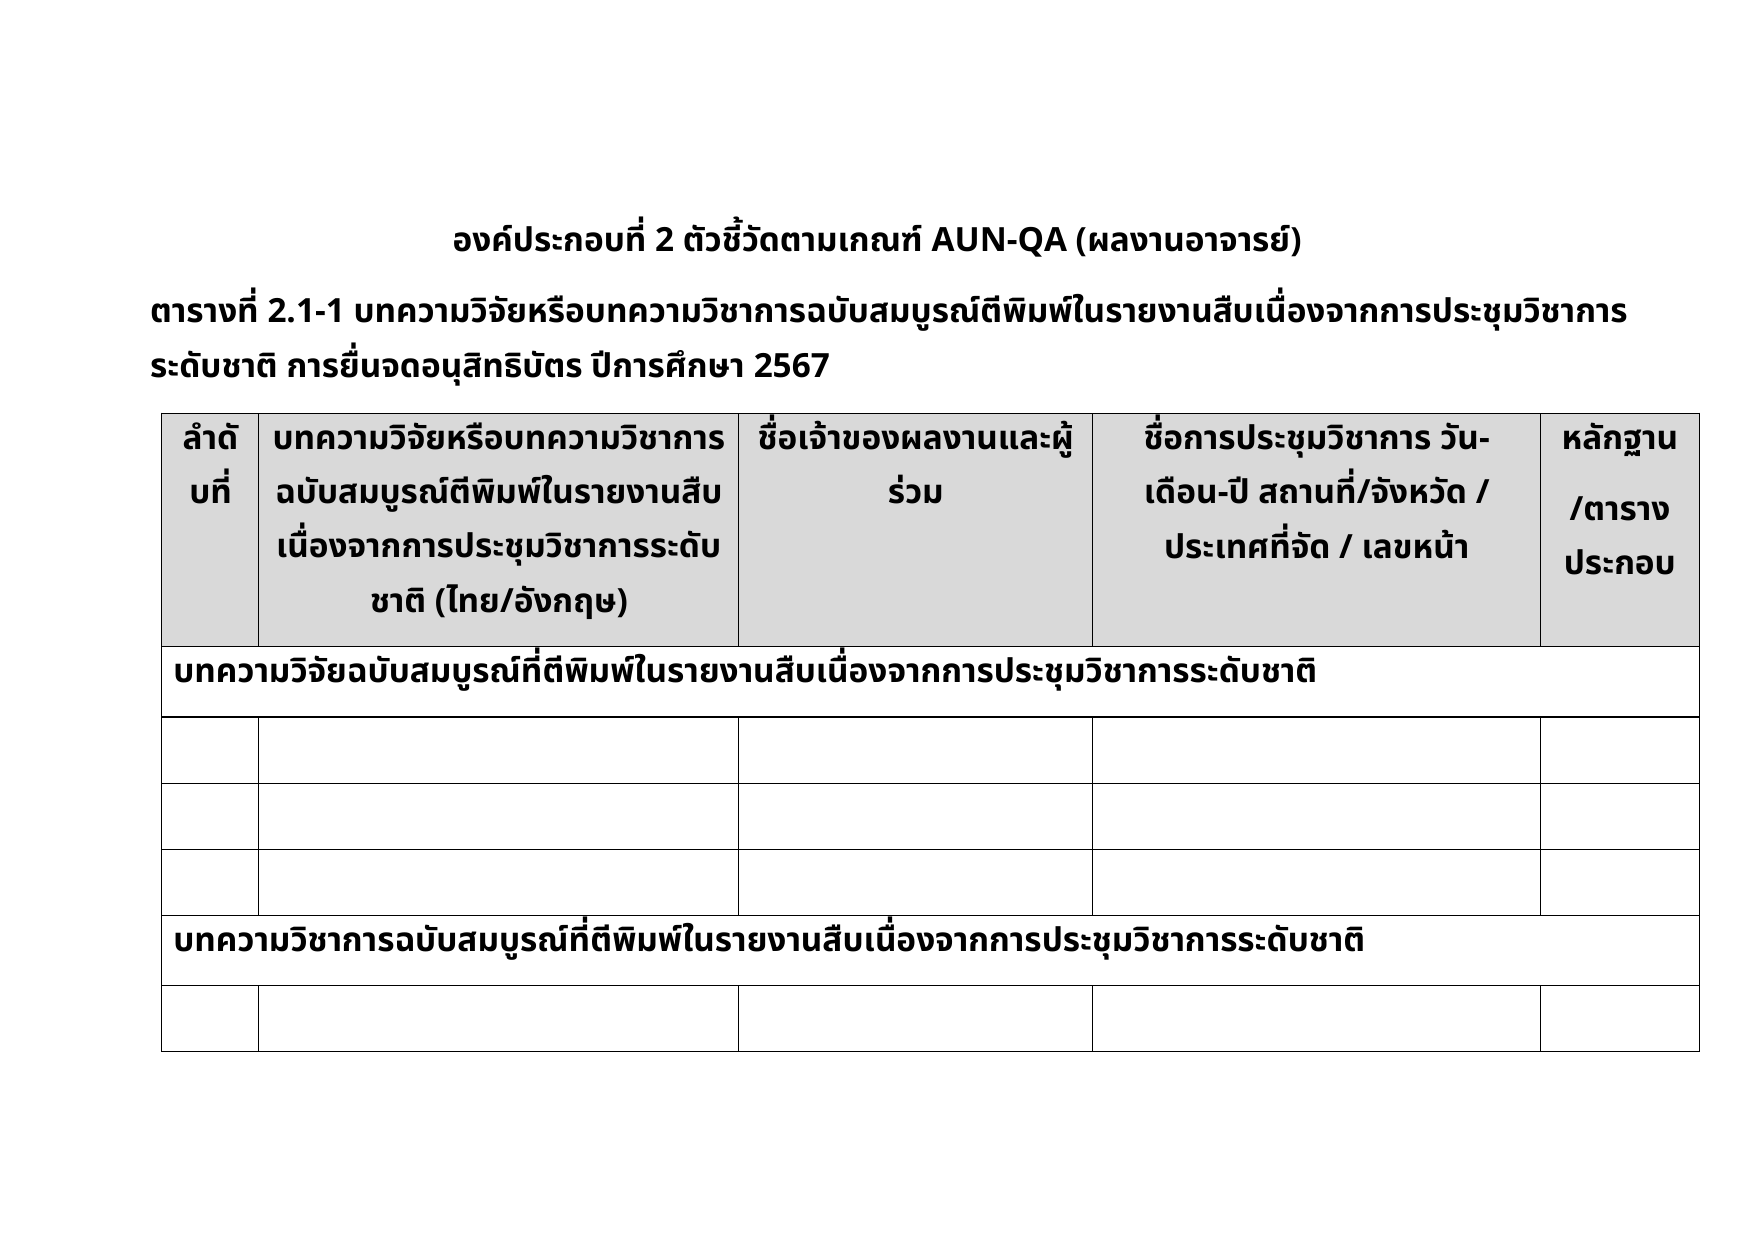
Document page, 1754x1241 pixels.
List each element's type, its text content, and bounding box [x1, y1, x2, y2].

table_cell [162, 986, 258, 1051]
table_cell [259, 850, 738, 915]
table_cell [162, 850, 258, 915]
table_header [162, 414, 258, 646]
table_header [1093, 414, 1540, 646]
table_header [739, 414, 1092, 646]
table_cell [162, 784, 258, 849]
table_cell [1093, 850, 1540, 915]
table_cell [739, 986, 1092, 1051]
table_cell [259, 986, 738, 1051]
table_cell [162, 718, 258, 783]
text องค์ประกอบที่ 2 ตัวชี้วัดตามเกณฑ์ AUN-QA (ผลงานอาจารย์) [150, 216, 1604, 266]
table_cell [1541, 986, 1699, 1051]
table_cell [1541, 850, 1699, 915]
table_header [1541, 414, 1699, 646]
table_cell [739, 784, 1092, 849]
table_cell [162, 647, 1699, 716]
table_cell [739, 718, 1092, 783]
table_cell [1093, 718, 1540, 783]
text ตารางที่ 2.1-1 บทความวิจัยหรือบทความวิชาการฉบับสมบูรณ์ตีพิมพ์ในรายงานสืบเนื่องจากการประชุมวิชาการระดับชาติ การยื่นจดอนุสิทธิบัตร ปีการศึกษา 2567 [150, 287, 1687, 392]
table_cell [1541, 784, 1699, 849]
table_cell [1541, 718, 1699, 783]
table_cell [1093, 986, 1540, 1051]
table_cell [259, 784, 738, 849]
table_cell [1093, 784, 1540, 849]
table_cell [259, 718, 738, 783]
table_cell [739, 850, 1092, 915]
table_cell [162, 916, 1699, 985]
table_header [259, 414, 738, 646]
